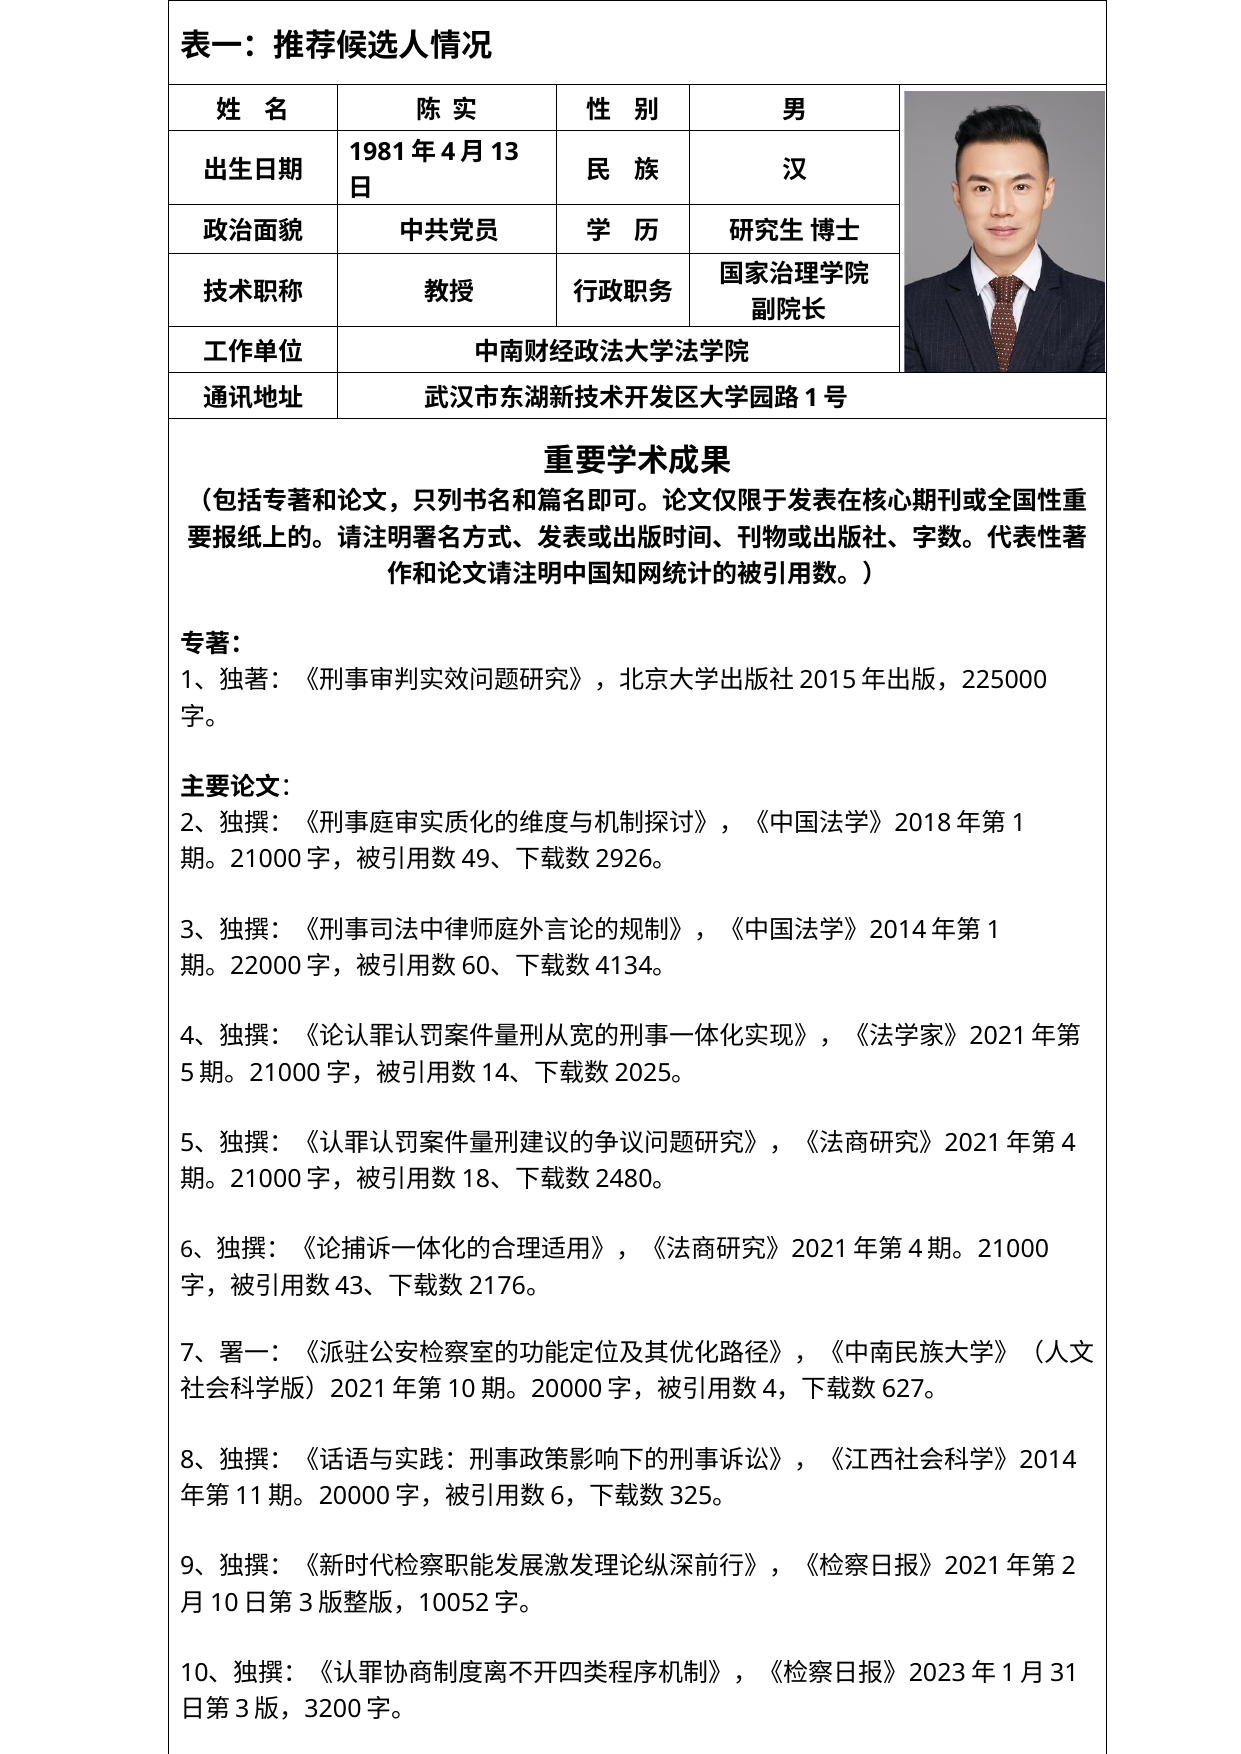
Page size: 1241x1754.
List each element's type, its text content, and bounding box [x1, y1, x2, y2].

table_cell 通讯地址 [169, 373, 337, 418]
table_cell 学 历 [557, 205, 689, 252]
table_cell 政治面貌 [169, 205, 337, 252]
table_header 表一：推荐候选人情况 [169, 1, 1106, 84]
table_cell 武汉市东湖新技术开发区大学园路1号 [338, 373, 1106, 418]
table_cell 中共党员 [338, 205, 556, 252]
table_cell 行政职务 [557, 254, 689, 326]
table_cell 工作单位 [169, 327, 337, 372]
table_cell 汉 [690, 131, 899, 204]
table_cell 出生日期 [169, 131, 337, 204]
table_cell 教授 [338, 254, 556, 326]
table_cell 国家治理学院 副院长 [690, 254, 899, 326]
table_cell 1981年4月13日 [338, 131, 556, 204]
table_cell 陈 实 [338, 85, 556, 130]
table_cell 民 族 [557, 131, 689, 204]
table_cell 男 [690, 85, 899, 130]
picture [904, 91, 1105, 372]
table_cell 姓 名 [169, 85, 337, 130]
table_cell 技术职称 [169, 254, 337, 326]
table_cell 性 别 [557, 85, 689, 130]
table_cell 中南财经政法大学法学院 [338, 327, 899, 372]
table_cell 重要学术成果 （包括专著和论文，只列书名和篇名即可。论文仅限于发表在核心期刊或全国性重要报纸上的。请注明署名方式、发表或出版时间、刊物或出版社、字数。代表性著作和论文请注明中国知网统计的被引用数。） 专著： 独著：《刑事审判实效问题研究》，北京大学出版社2015年出版，225000字。 主要论文： 独撰：《刑事庭审实质化的维度与机制探讨》，《中国法学》2018年第1期。21000字，被引用数49、下载数2926。 独撰：《刑事司法中律师庭外言论的规制》，《中国法学》2014年第1期。22000字，被引用数60、下载数4134。 独撰：《论认罪认罚案件量刑从宽的刑事一体化实现》，《法学家》2021年第5期。21000字，被引用数14、下载数2025。 独撰：《认罪认罚案件量刑建议的争议问题研究》，《法商研究》2021年第4期。21000字，被引用数18、下载数2480。 独撰：《论捕诉一体化的合理适用》，《法商研究》2021年第4期。21000字，被引用数43、下载数2176。 署一：《派驻公安检察室的功能定位及其优化路径》，《中南民族大学》（人文社会科学版）2021年第10期。20000字，被引用数4，下载数627。 独撰：《话语与实践：刑事政策影响下的刑事诉讼》，《江西社会科学》2014年第11期。20000字，被引用数6，下载数325。 独撰：《新时代检察职能发展激发理论纵深前行》，《检察日报》2021年第2月10日第3版整版，10052字。 独撰：《认罪协商制度离不开四类程序机制》，《检察日报》2023年1月31日第3版，3200字。 [169, 419, 1106, 1754]
table_cell 片 [900, 85, 1106, 372]
table_cell 研究生 博士 [690, 205, 899, 252]
